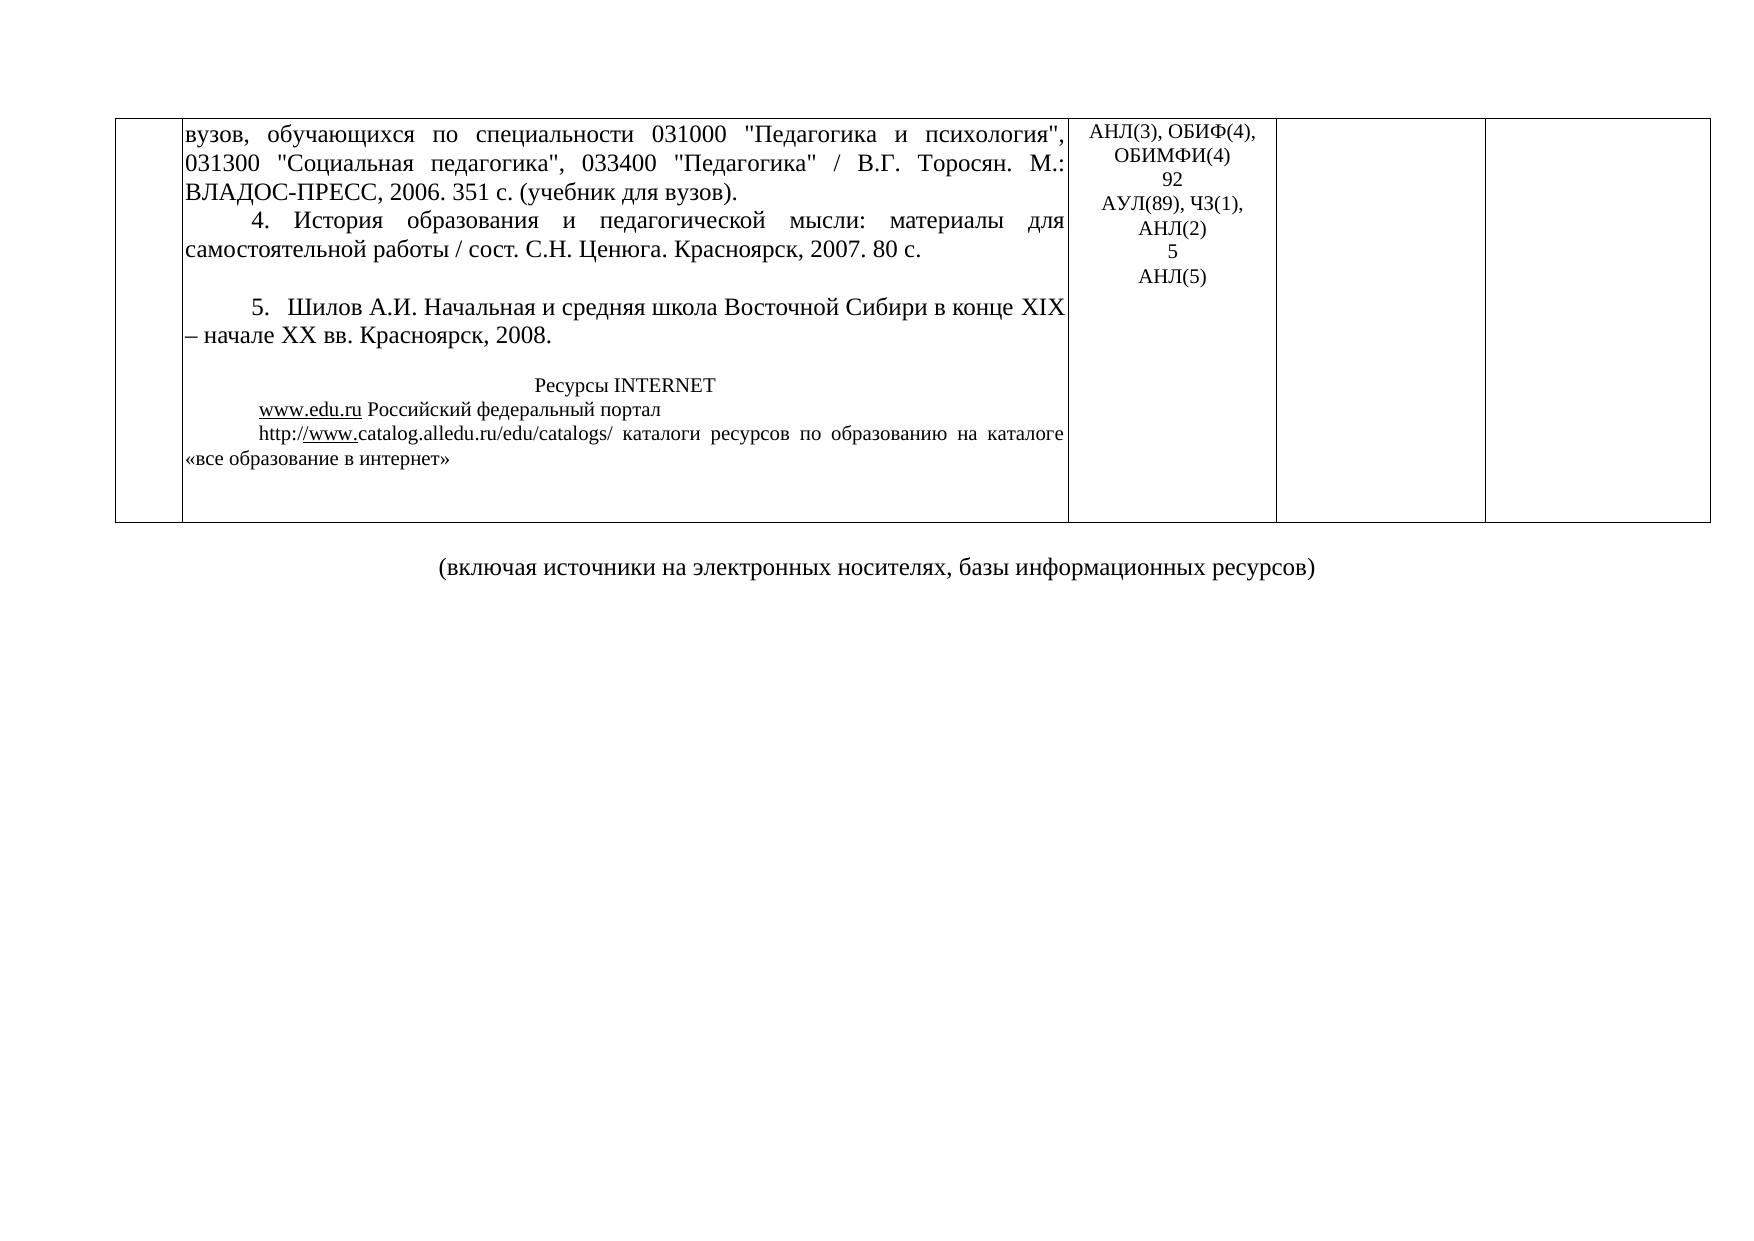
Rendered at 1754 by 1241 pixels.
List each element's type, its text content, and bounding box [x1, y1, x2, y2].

table_cell [1486, 119, 1710, 522]
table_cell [1069, 119, 1276, 522]
table_cell [1277, 119, 1485, 522]
text (включая источники на электронных носителях, базы информационных ресурсов) [118, 552, 1636, 581]
table_cell [116, 119, 182, 522]
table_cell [183, 119, 1068, 522]
